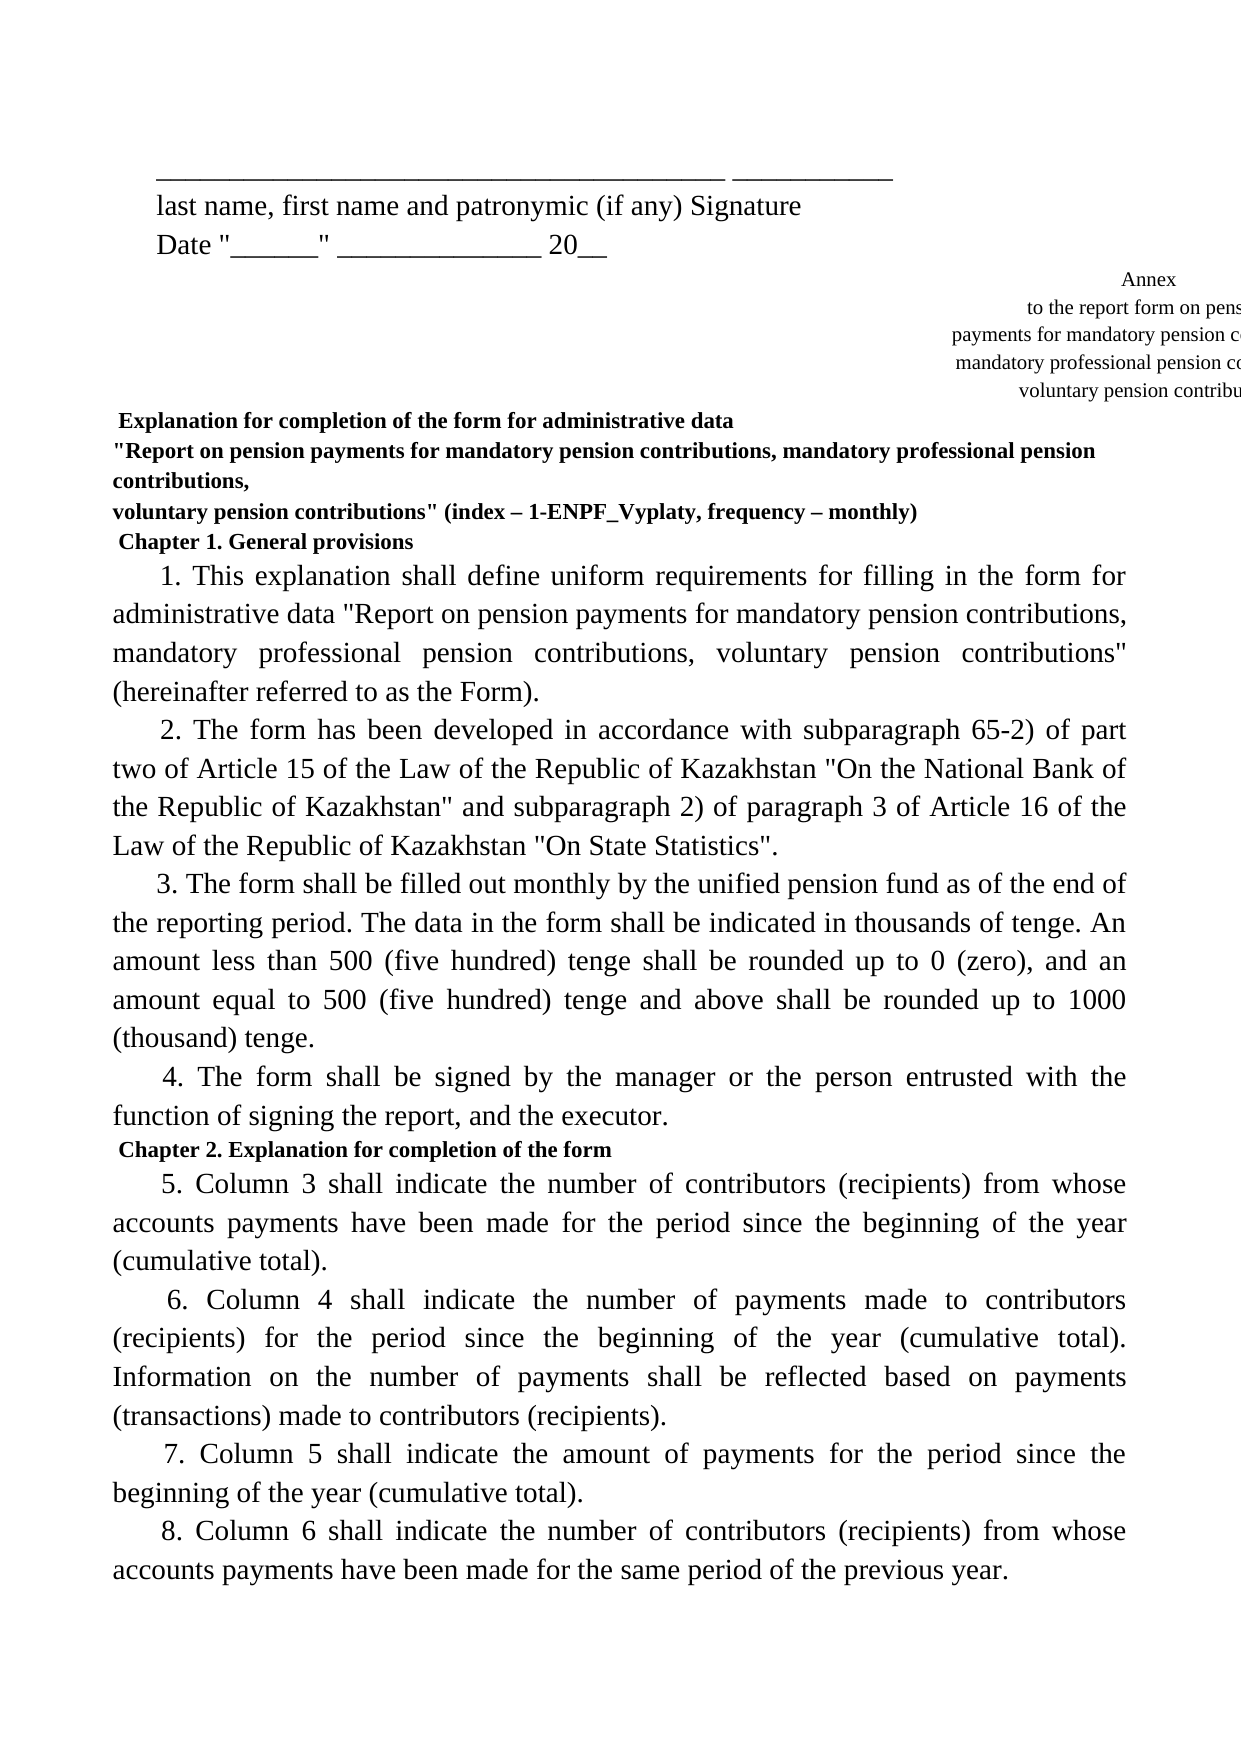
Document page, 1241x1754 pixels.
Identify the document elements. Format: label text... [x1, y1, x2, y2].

text 7. Column 5 shall indicate the amount of payments for the period since the beginning of the year (cumulative total). [112, 1436, 1128, 1508]
text 2. The form has been developed in accordance with subparagraph 65-2) of part two of Article 15 of the Law of the Republic of Kazakhstan "On the National Bank of the Republic of Kazakhstan" and subparagraph 2) of paragraph 3 of Article 16 of the Law of the Republic of Kazakhstan "On State Statistics". [112, 712, 1128, 861]
text 6. Column 4 shall indicate the number of payments made to contributors (recipients) for the period since the beginning of the year (cumulative total). Information on the number of payments shall be reflected based on payments (transactions) made to contributors (recipients). [112, 1282, 1128, 1431]
text Date "______" ______________ 20__ [112, 227, 1128, 261]
text Chapter 2. Explanation for completion of the form [112, 1136, 1128, 1163]
text Chapter 1. General provisions [112, 528, 1128, 554]
text Explanation for completion of the form for administrative data "Report on pension payments for mandatory pension contributions, mandatory professional pension contributions, voluntary pension contributions" (index – 1-ENPF_Vyplaty, frequency – monthly) [112, 407, 1128, 524]
text 1. This explanation shall define uniform requirements for filling in the form for administrative data "Report on pension payments for mandatory pension contributions, mandatory professional pension contributions, voluntary pension contributions" (hereinafter referred to as the Form). [112, 558, 1128, 707]
text 4. The form shall be signed by the manager or the person entrusted with the function of signing the report, and the executor. [112, 1059, 1128, 1131]
text 3. The form shall be filled out monthly by the unified pension fund as of the end of the reporting period. The data in the form shall be indicated in thousands of tenge. An amount less than 500 (five hundred) tenge shall be rounded up to 0 (zero), and an amount equal to 500 (five hundred) tenge and above shall be rounded up to 1000 (thousand) tenge. [112, 866, 1128, 1054]
text _______________________________________ ___________ [112, 150, 1128, 183]
text 8. Column 6 shall indicate the number of contributors (recipients) from whose accounts payments have been made for the same period of the previous year. [112, 1513, 1128, 1585]
text last name, first name and patronymic (if any) Signature [112, 188, 1128, 222]
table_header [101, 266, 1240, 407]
text 5. Column 3 shall indicate the number of contributors (recipients) from whose accounts payments have been made for the period since the beginning of the year (cumulative total). [112, 1166, 1128, 1277]
